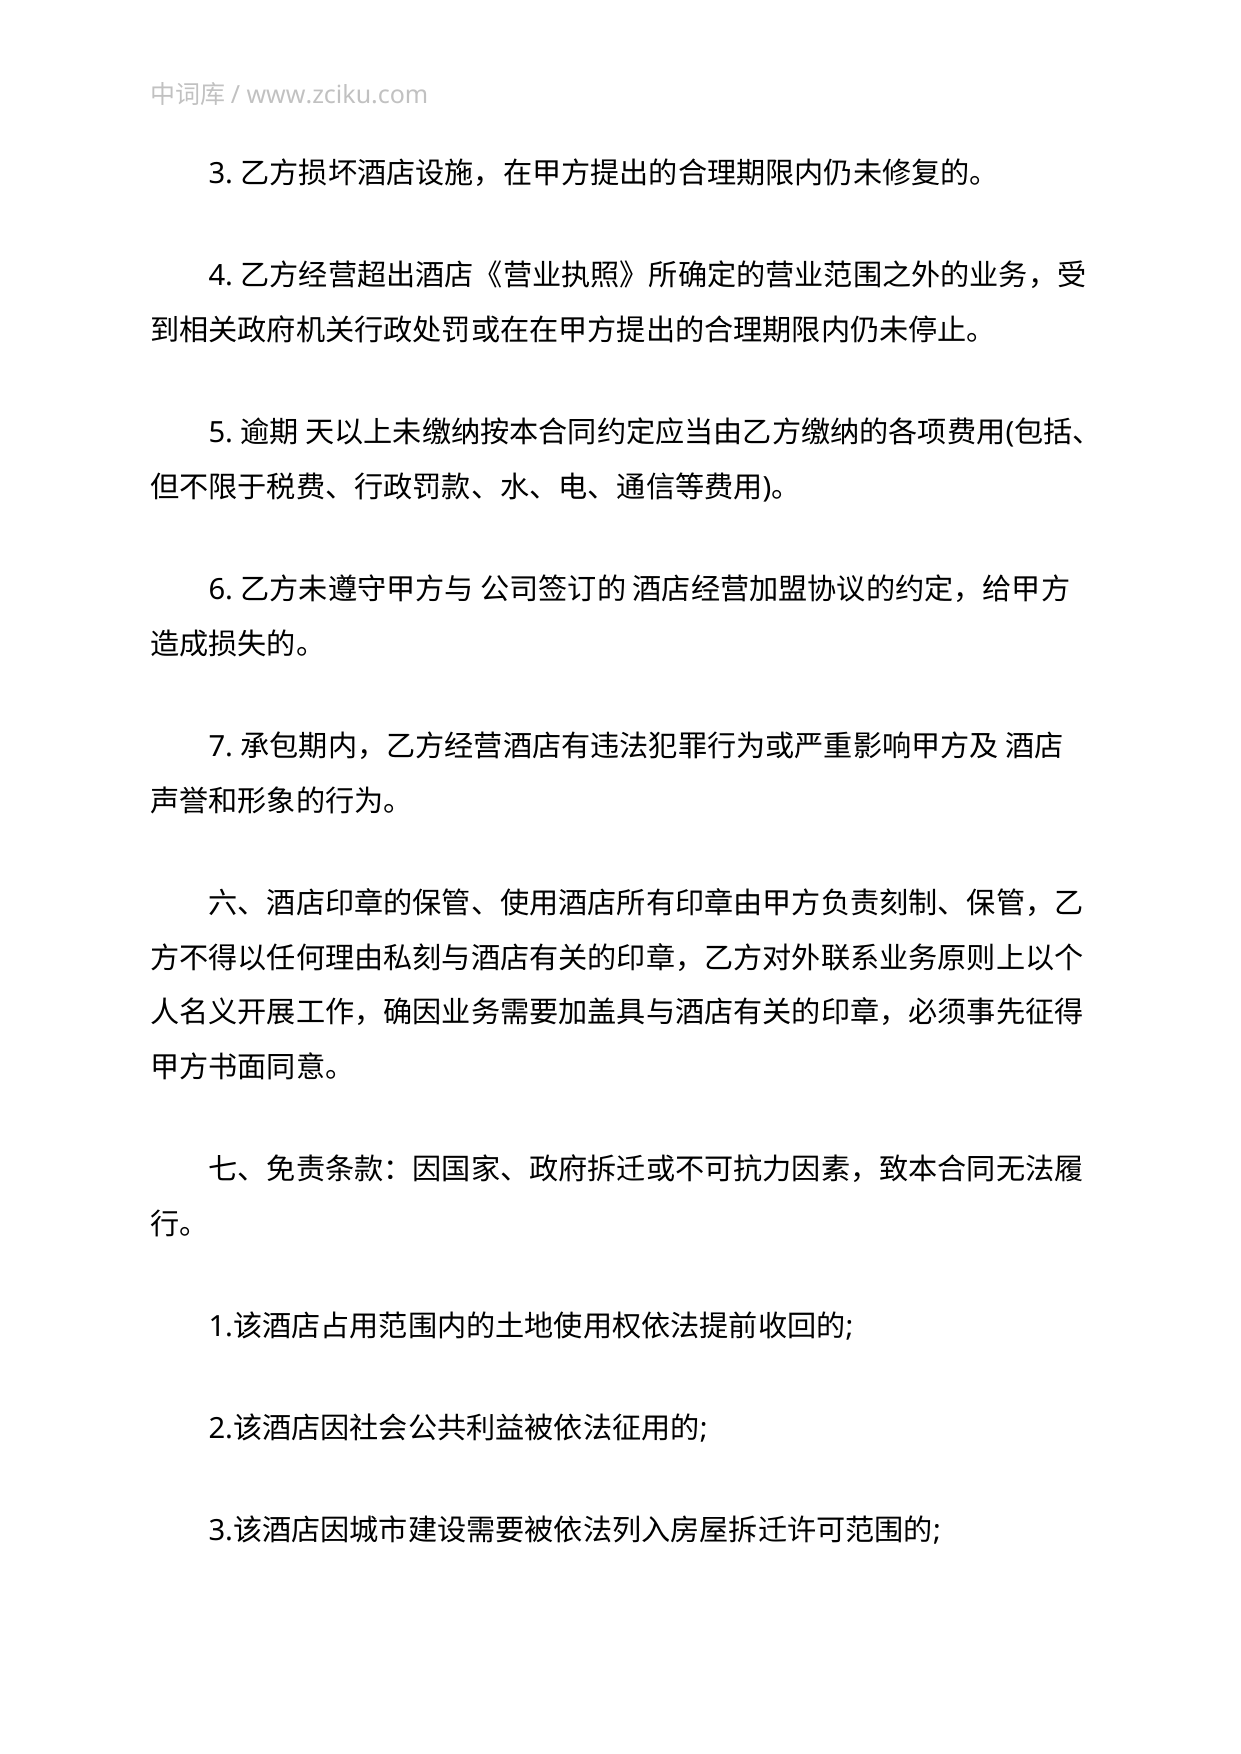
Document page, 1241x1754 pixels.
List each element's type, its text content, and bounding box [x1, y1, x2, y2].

text 7. 承包期内，乙方经营酒店有违法犯罪行为或严重影响甲方及 酒店声誉和形象的行为。 [150, 722, 1090, 820]
text 6. 乙方未遵守甲方与 公司签订的 酒店经营加盟协议的约定，给甲方造成损失的。 [150, 566, 1090, 663]
text 六、酒店印章的保管、使用酒店所有印章由甲方负责刻制、保管，乙方不得以任何理由私刻与酒店有关的印章，乙方对外联系业务原则上以个人名义开展工作，确因业务需要加盖具与酒店有关的印章，必须事先征得甲方书面同意。 [150, 879, 1090, 1086]
text 5. 逾期 天以上未缴纳按本合同约定应当由乙方缴纳的各项费用(包括、但不限于税费、行政罚款、水、电、通信等费用)。 [150, 409, 1090, 506]
text 七、免责条款：因国家、政府拆迁或不可抗力因素，致本合同无法履行。 [150, 1146, 1090, 1243]
text 2.该酒店因社会公共利益被依法征用的; [150, 1404, 1090, 1447]
text 4. 乙方经营超出酒店《营业执照》所确定的营业范围之外的业务，受到相关政府机关行政处罚或在在甲方提出的合理期限内仍未停止。 [150, 252, 1090, 349]
text 3. 乙方损坏酒店设施，在甲方提出的合理期限内仍未修复的。 [150, 150, 1090, 192]
text 3.该酒店因城市建设需要被依法列入房屋拆迁许可范围的; [150, 1506, 1090, 1549]
text 1.该酒店占用范围内的土地使用权依法提前收回的; [150, 1302, 1090, 1345]
